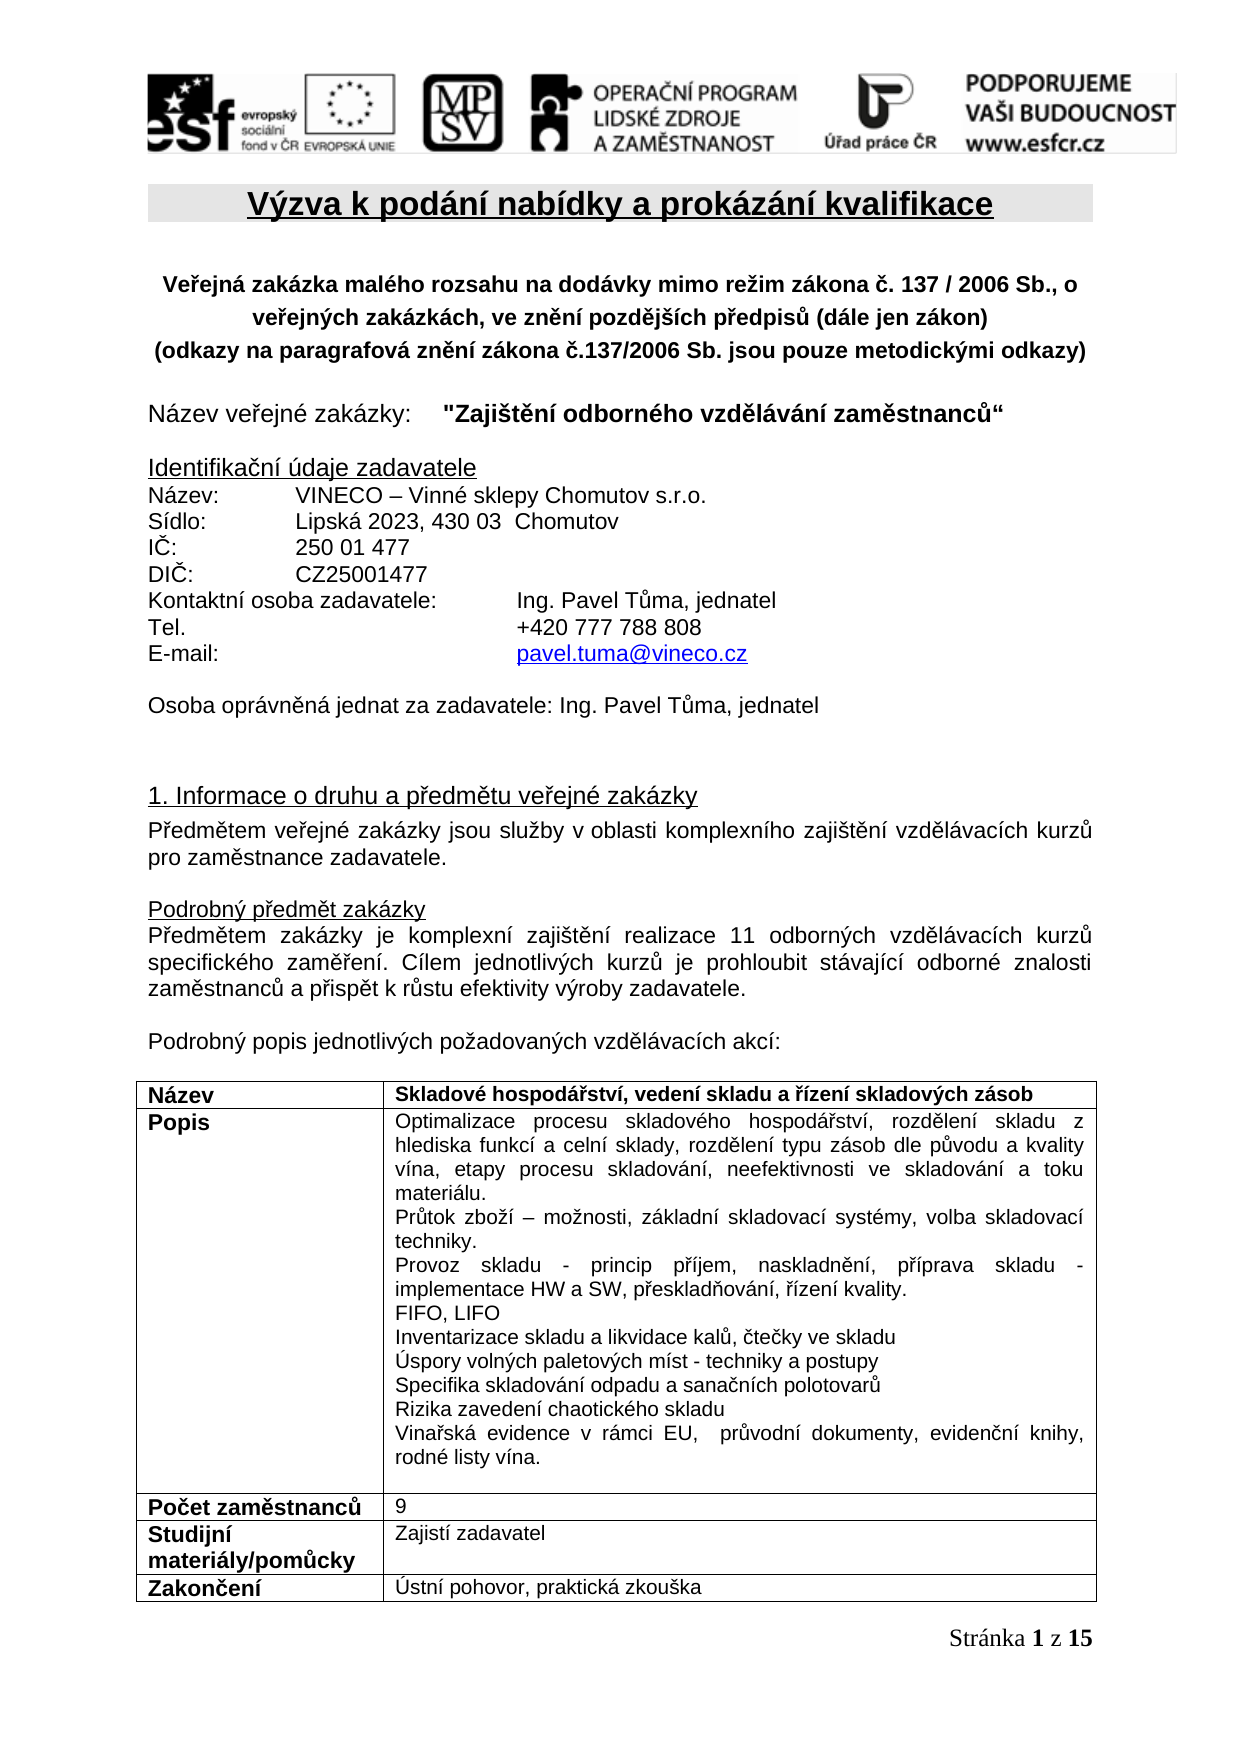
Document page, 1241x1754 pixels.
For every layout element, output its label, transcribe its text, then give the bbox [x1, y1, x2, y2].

text Osoba oprávněná jednat za zadavatele: Ing. Pavel Tůma, jednatel [148, 692, 1093, 719]
text E-mail: pavel.tuma@vineco.cz [148, 640, 1093, 666]
text Předmětem zakázky je komplexní zajištění realizace 11 odborných vzdělávacích kurzů specifického zaměření. Cílem jednotlivých kurzů je prohloubit stávající odborné znalosti zaměstnanců a přispět k růstu efektivity výroby zadavatele. [148, 922, 1093, 1002]
table_cell Zajistí zadavatel [384, 1521, 1096, 1573]
table_cell Popis [137, 1109, 383, 1492]
text Sídlo: Lipská 2023, 430 03 Chomutov [148, 508, 1093, 534]
text DIČ: CZ25001477 [148, 561, 1093, 587]
table_cell Zakončení [137, 1575, 383, 1601]
picture [147, 73, 1178, 155]
table_cell Ústní pohovor, praktická zkouška [384, 1575, 1096, 1601]
text Podrobný popis jednotlivých požadovaných vzdělávacích akcí: [148, 1028, 1093, 1054]
table_cell Optimalizace procesu skladového hospodářství, rozdělení skladu z hlediska funkcí a celní sklady, rozdělení typu zásob dle původu a kvality vína, etapy procesu skladování, neefektivnosti ve skladování a toku materiálu. Průtok zboží – možnosti, základní skladovací systémy, volba skladovací techniky. Provoz skladu - princip příjem, naskladnění, příprava skladu - implementace HW a SW, přeskladňování, řízení kvality. FIFO, LIFO Inventarizace skladu a likvidace kalů, čtečky ve skladu Úspory volných paletových míst - techniky a postupy Specifika skladování odpadu a sanačních polotovarů Rizika zavedení chaotického skladu Vinařská evidence v rámci EU, průvodní dokumenty, evidenční knihy, rodné listy vína. [384, 1109, 1096, 1492]
table_cell 9 [384, 1494, 1096, 1520]
subtitle Výzva k podání nabídky a prokázání kvalifikace [148, 184, 1093, 222]
text Název veřejné zakázky: "Zajištění odborného vzdělávání zaměstnanců“ [148, 403, 1093, 428]
text 1. Informace o druhu a předmětu veřejné zakázky [148, 781, 1093, 810]
text Podrobný předmět zakázky [148, 896, 1093, 922]
text IČ: 250 01 477 [148, 534, 1093, 561]
table_cell Studijní materiály/pomůcky [137, 1521, 383, 1573]
text Kontaktní osoba zadavatele: Ing. Pavel Tůma, jednatel [148, 587, 1093, 613]
table_cell Počet zaměstnanců [137, 1494, 383, 1520]
text Název: VINECO – Vinné sklepy Chomutov s.r.o. [148, 482, 1093, 508]
text Veřejná zakázka malého rozsahu na dodávky mimo režim zákona č. 137 / 2006 Sb., o veřejných zakázkách, ve znění pozdějších předpisů (dále jen zákon) [148, 271, 1093, 331]
table_header Název [137, 1082, 383, 1108]
table_header Skladové hospodářství, vedení skladu a řízení skladových zásob [384, 1082, 1096, 1108]
text Předmětem veřejné zakázky jsou služby v oblasti komplexního zajištění vzdělávacích kurzů pro zaměstnance zadavatele. [148, 817, 1093, 870]
text Tel. +420 777 788 808 [148, 613, 1093, 640]
text Identifikační údaje zadavatele [148, 453, 1093, 482]
text (odkazy na paragrafová znění zákona č.137/2006 Sb. jsou pouze metodickými odkazy) [148, 337, 1093, 363]
